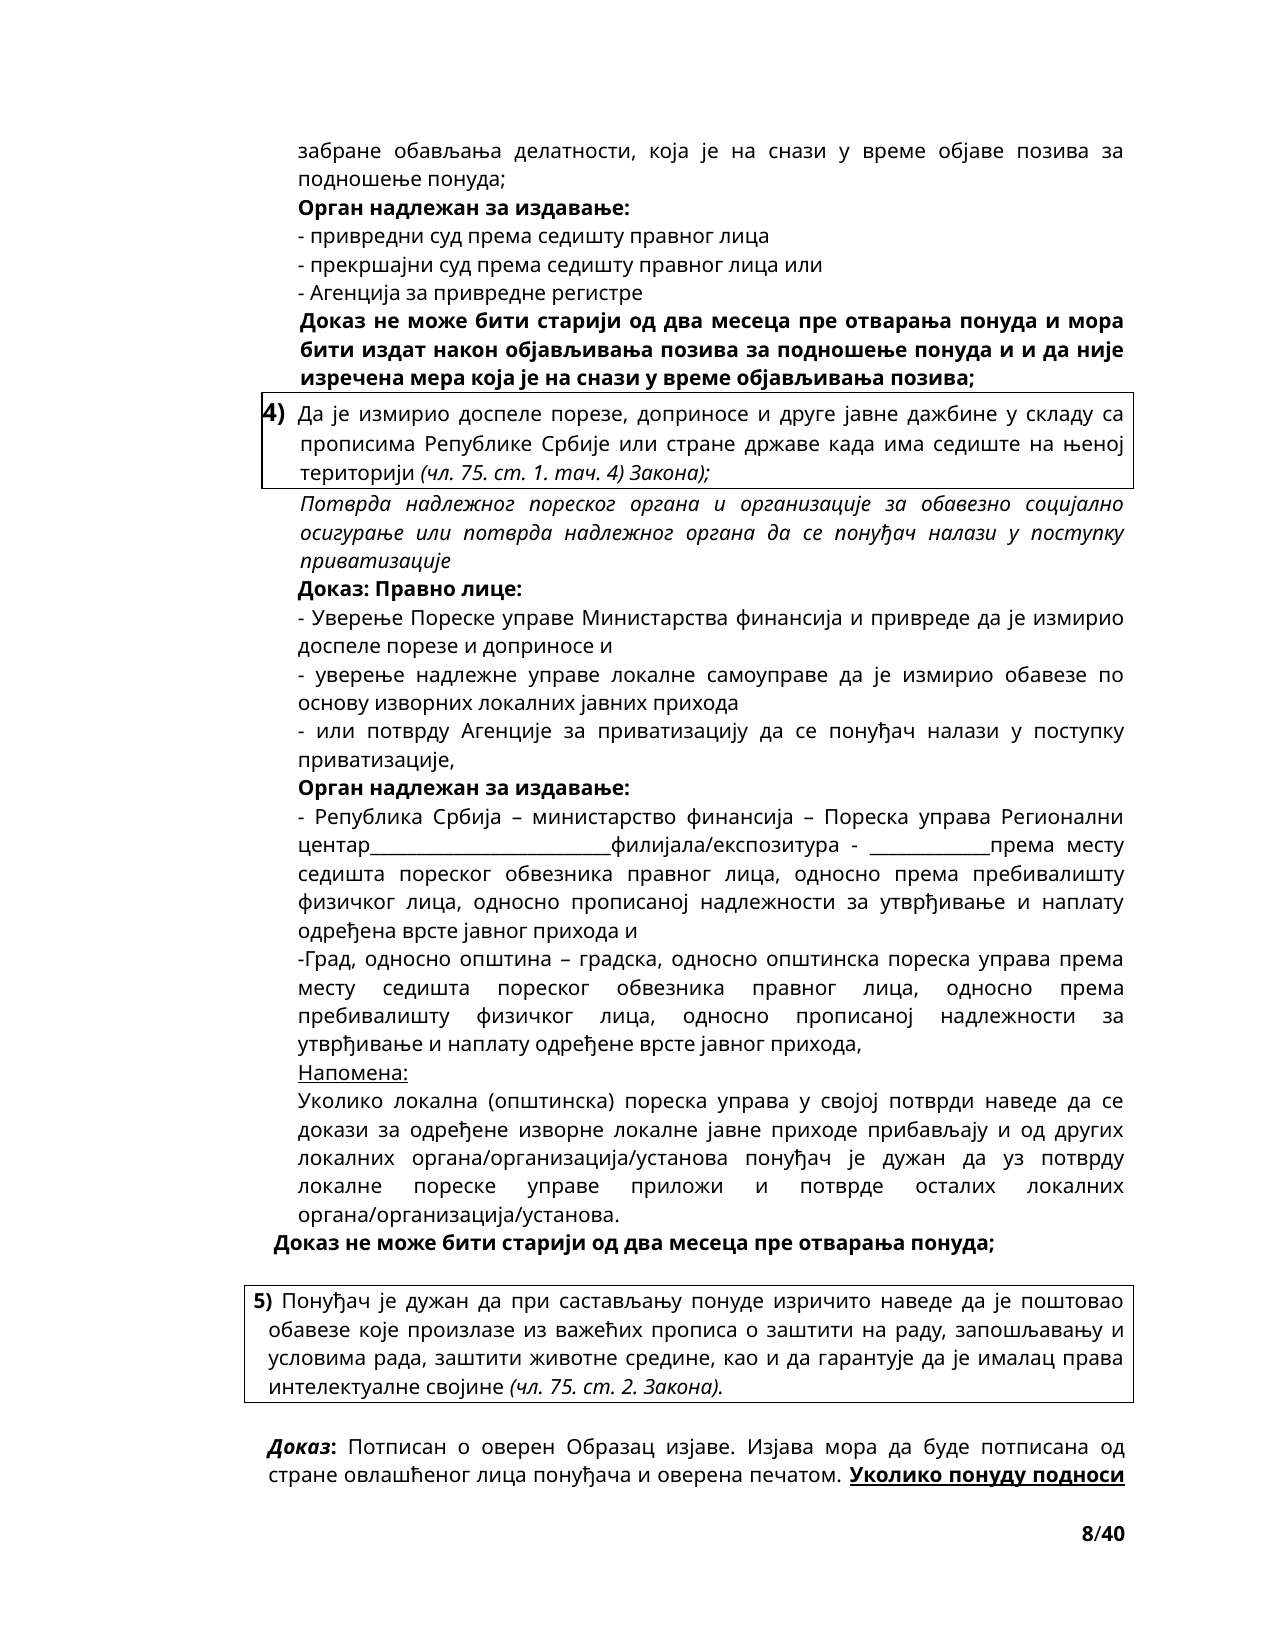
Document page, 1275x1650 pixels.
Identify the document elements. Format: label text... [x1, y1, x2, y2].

text - привредни суд према седишту правног лица [298, 221, 1125, 250]
text - или потврду Агенције за приватизацију да се понуђач налази у поступку приватизације, [298, 717, 1125, 773]
text Орган надлежан за издавање: [298, 193, 1125, 221]
text - Уверење Пореске управе Министарства финансија и привреде да је измирио доспеле порезе и доприносе и [298, 603, 1125, 660]
text - Република Србија – министарство финансија – Пореска управа Регионални центар__________________________филијала/експозитура - _____________према месту седишта пореског обвезника правног лица, односно према пребивалишту физичког лица, односно прописаној надлежности за утврђивање и наплату одређена врсте јавног прихода и [298, 802, 1125, 944]
text Орган надлежан за издавање: [298, 773, 1125, 802]
text - уверење надлежне управе локалне самоуправе да је измирио обавезе по основу изворних локалних јавних прихода [298, 660, 1125, 717]
text Доказ не може бити старији од два месеца пре отварања понуда и мора бити издат након објављивања позива за подношење понуда и и да није изречена мера која је на снази у време објављивања позива; [300, 307, 1125, 392]
text - Агенција за привредне регистре [298, 278, 1125, 307]
text 5) Понуђач је дужан да при састављању понуде изричито наведе да је поштовао обавезе које произлазе из важећих прописа о заштити на раду, запошљавању и условима рада, заштити животне средине, као и да гарантује да је ималац права интелектуалне својине (чл. 75. ст. 2. Закона). [245, 1286, 1133, 1402]
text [268, 1432, 1125, 1489]
text Напомена: [223, 1058, 1112, 1086]
list Да је измирио доспеле порезе, доприносе и друге јавне дажбине у складу са прописима Републике Србије или стране државе када има седиште на њеној територији (чл. 75. ст. 1. тач. 4) Закона); [263, 393, 1133, 488]
text Уколико локална (општинска) пореска управа у својој потврди наведе да се докази за одређене изворне локалне јавне приходе прибављају и од других локалних органа/организација/установа понуђач је дужан да уз потврду локалне пореске управе приложи и потврде осталих локалних органа/организација/установа. [298, 1086, 1125, 1228]
text Доказ: Правно лице: [298, 574, 1125, 603]
text Потврда надлежног пореског органа и организације за обавезно социјално осигурање или потврда надлежног органа да се понуђач налази у поступку приватизације [300, 489, 1125, 574]
text -Град, односно општина – градска, односно општинска пореска управа према месту седишта пореског обвезника правног лица, односно према пребивалишту физичког лица, односно прописаној надлежности за утврђивање и наплату одређене врсте јавног прихода, [298, 944, 1125, 1058]
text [298, 136, 1125, 193]
text - прекршајни суд према седишту правног лица или [298, 250, 1125, 278]
text Доказ не може бити старији од два месеца пре отварања понуда; [225, 1228, 1125, 1257]
